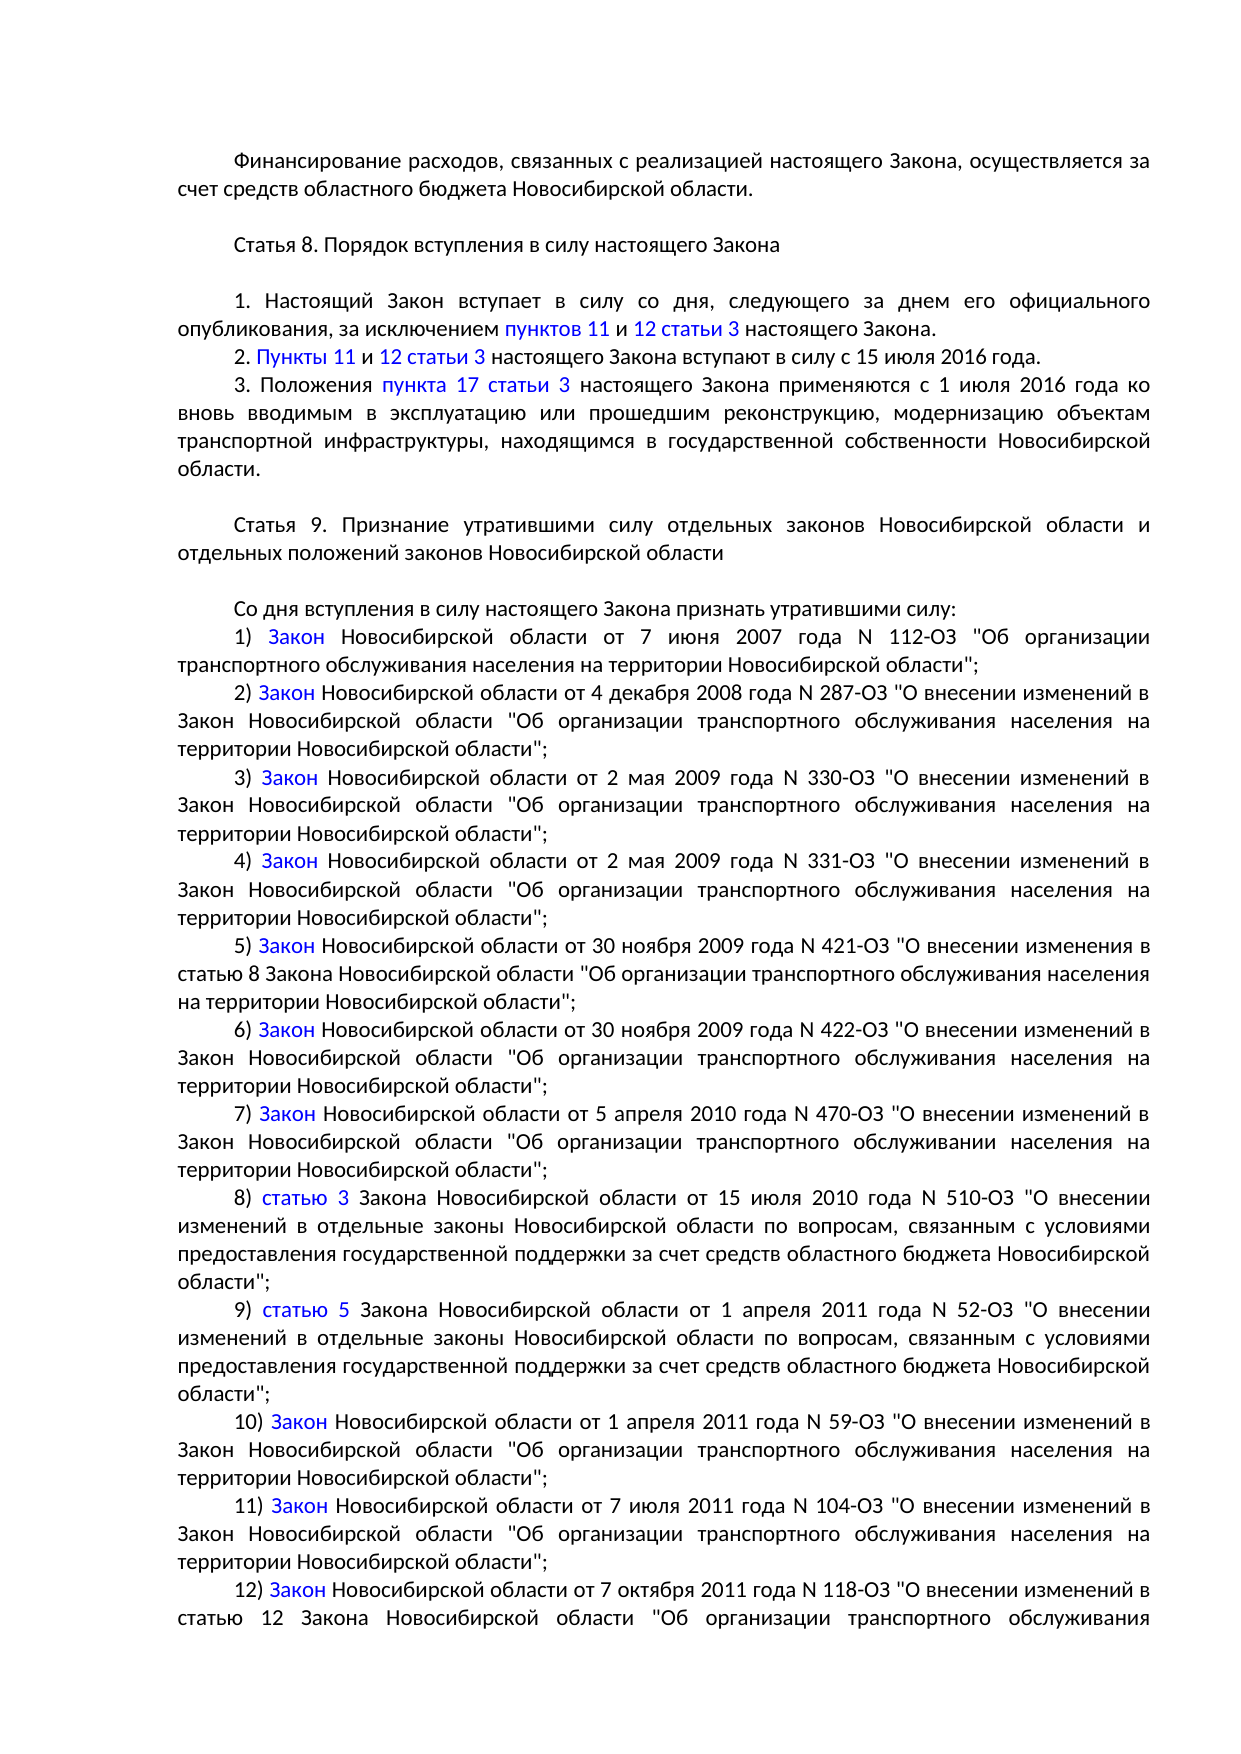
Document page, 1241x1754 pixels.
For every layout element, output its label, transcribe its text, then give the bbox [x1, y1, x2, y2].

text 11) Закон Новосибирской области от 7 июля 2011 года N 104-ОЗ "О внесении изменений в Закон Новосибирской области "Об организации транспортного обслуживания населения на территории Новосибирской области"; [177, 1491, 1152, 1575]
text 2. Пункты 11 и 12 статьи 3 настоящего Закона вступают в силу с 15 июля 2016 года. [177, 342, 1152, 370]
text Со дня вступления в силу настоящего Закона признать утратившими силу: [177, 594, 1152, 622]
text 2) Закон Новосибирской области от 4 декабря 2008 года N 287-ОЗ "О внесении изменений в Закон Новосибирской области "Об организации транспортного обслуживания населения на территории Новосибирской области"; [177, 678, 1152, 763]
text 5) Закон Новосибирской области от 30 ноября 2009 года N 421-ОЗ "О внесении изменения в статью 8 Закона Новосибирской области "Об организации транспортного обслуживания населения на территории Новосибирской области"; [177, 931, 1152, 1015]
text 1. Настоящий Закон вступает в силу со дня, следующего за днем его официального опубликования, за исключением пунктов 11 и 12 статьи 3 настоящего Закона. [177, 286, 1152, 342]
text Статья 9. Признание утратившими силу отдельных законов Новосибирской области и отдельных положений законов Новосибирской области [177, 510, 1152, 566]
text 9) статью 5 Закона Новосибирской области от 1 апреля 2011 года N 52-ОЗ "О внесении изменений в отдельные законы Новосибирской области по вопросам, связанным с условиями предоставления государственной поддержки за счет средств областного бюджета Новосибирской области"; [177, 1295, 1152, 1407]
text 1) Закон Новосибирской области от 7 июня 2007 года N 112-ОЗ "Об организации транспортного обслуживания населения на территории Новосибирской области"; [177, 622, 1152, 678]
text 7) Закон Новосибирской области от 5 апреля 2010 года N 470-ОЗ "О внесении изменений в Закон Новосибирской области "Об организации транспортного обслуживании населения на территории Новосибирской области"; [177, 1099, 1152, 1183]
text 6) Закон Новосибирской области от 30 ноября 2009 года N 422-ОЗ "О внесении изменений в Закон Новосибирской области "Об организации транспортного обслуживания населения на территории Новосибирской области"; [177, 1015, 1152, 1099]
text Статья 8. Порядок вступления в силу настоящего Закона [177, 230, 1152, 258]
text Финансирование расходов, связанных с реализацией настоящего Закона, осуществляется за счет средств областного бюджета Новосибирской области. [177, 146, 1152, 202]
text 8) статью 3 Закона Новосибирской области от 15 июля 2010 года N 510-ОЗ "О внесении изменений в отдельные законы Новосибирской области по вопросам, связанным с условиями предоставления государственной поддержки за счет средств областного бюджета Новосибирской области"; [177, 1183, 1152, 1295]
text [177, 1575, 1152, 1631]
text 3. Положения пункта 17 статьи 3 настоящего Закона применяются с 1 июля 2016 года ко вновь вводимым в эксплуатацию или прошедшим реконструкцию, модернизацию объектам транспортной инфраструктуры, находящимся в государственной собственности Новосибирской области. [177, 370, 1152, 482]
text 4) Закон Новосибирской области от 2 мая 2009 года N 331-ОЗ "О внесении изменений в Закон Новосибирской области "Об организации транспортного обслуживания населения на территории Новосибирской области"; [177, 847, 1152, 931]
text 3) Закон Новосибирской области от 2 мая 2009 года N 330-ОЗ "О внесении изменений в Закон Новосибирской области "Об организации транспортного обслуживания населения на территории Новосибирской области"; [177, 763, 1152, 847]
text 10) Закон Новосибирской области от 1 апреля 2011 года N 59-ОЗ "О внесении изменений в Закон Новосибирской области "Об организации транспортного обслуживания населения на территории Новосибирской области"; [177, 1407, 1152, 1491]
